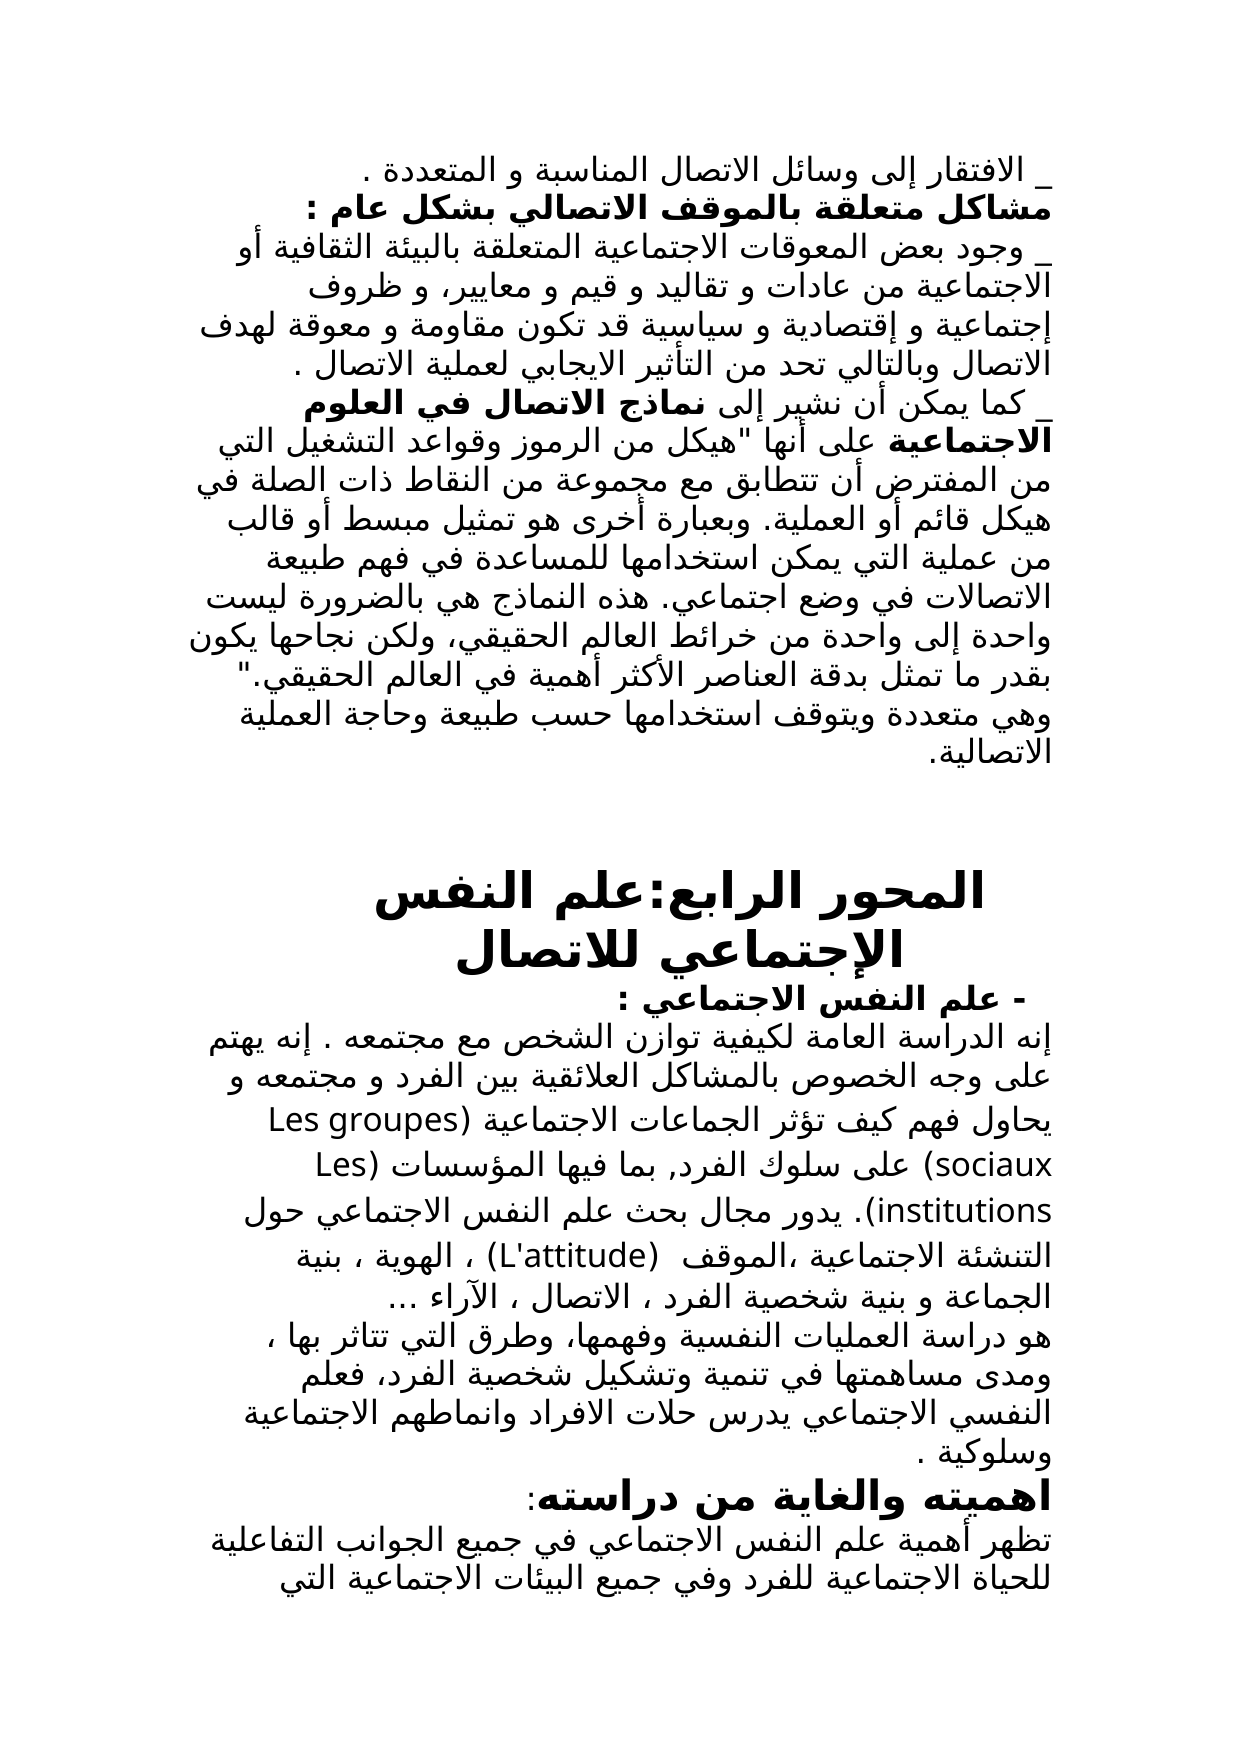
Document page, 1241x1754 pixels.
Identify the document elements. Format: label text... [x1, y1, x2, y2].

text هو دراسة العمليات النفسية وفهمها، وطرق التي تتاثر بها ، ومدى مساهمتها في تنمية وتشكيل شخصية الفرد، فعلم النفسي الاجتماعي يدرس حلات الافراد وانماطهم الاجتماعية وسلوكية . [187, 1316, 1053, 1471]
text - علم النفس الاجتماعي : [187, 979, 1053, 1018]
text اهميته والغاية من دراسته: [187, 1471, 1053, 1520]
text مشاكل متعلقة بالموقف الاتصالي بشكل عام : [187, 189, 1053, 228]
text المحور الرابع:علم النفس الإجتماعي للاتصال [345, 862, 1015, 979]
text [187, 1520, 1053, 1598]
text _ الافتقار إلى وسائل الاتصال المناسبة و المتعددة . [187, 150, 1053, 189]
text _ كما يمكن أن نشير إلى نماذج الاتصال في العلوم الاجتماعية على أنها "هيكل من الرموز وقواعد التشغيل التي من المفترض أن تتطابق مع مجموعة من النقاط ذات الصلة في هيكل قائم أو العملية. وبعبارة أخرى هو تمثيل مبسط أو قالب من عملية التي يمكن استخدامها للمساعدة في فهم طبيعة الاتصالات في وضع اجتماعي. هذه النماذج هي بالضرورة ليست واحدة إلى واحدة من خرائط العالم الحقيقي، ولكن نجاحها يكون بقدر ما تمثل بدقة العناصر الأكثر أهمية في العالم الحقيقي." وهي متعددة ويتوقف استخدامها حسب طبيعة وحاجة العملية الاتصالية. [187, 383, 1053, 772]
text إنه الدراسة العامة لكيفية توازن الشخص مع مجتمعه . إنه يهتم على وجه الخصوص بالمشاكل العلائقية بين الفرد و مجتمعه و يحاول فهم كيف تؤثر الجماعات الاجتماعية (Les groupes sociaux) على سلوك الفرد, بما فيها المؤسسات (Les institutions). يدور مجال بحث علم النفس الاجتماعي حول التنشئة الاجتماعية ،الموقف (L'attitude) ، الهوية ، بنية الجماعة و بنية شخصية الفرد ، الاتصال ، الآراء ... [187, 1018, 1053, 1316]
text _ وجود بعض المعوقات الاجتماعية المتعلقة بالبيئة الثقافية أو الاجتماعية من عادات و تقاليد و قيم و معايير، و ظروف إجتماعية و إقتصادية و سياسية قد تكون مقاومة و معوقة لهدف الاتصال وبالتالي تحد من التأثير الايجابي لعملية الاتصال . [187, 228, 1053, 383]
